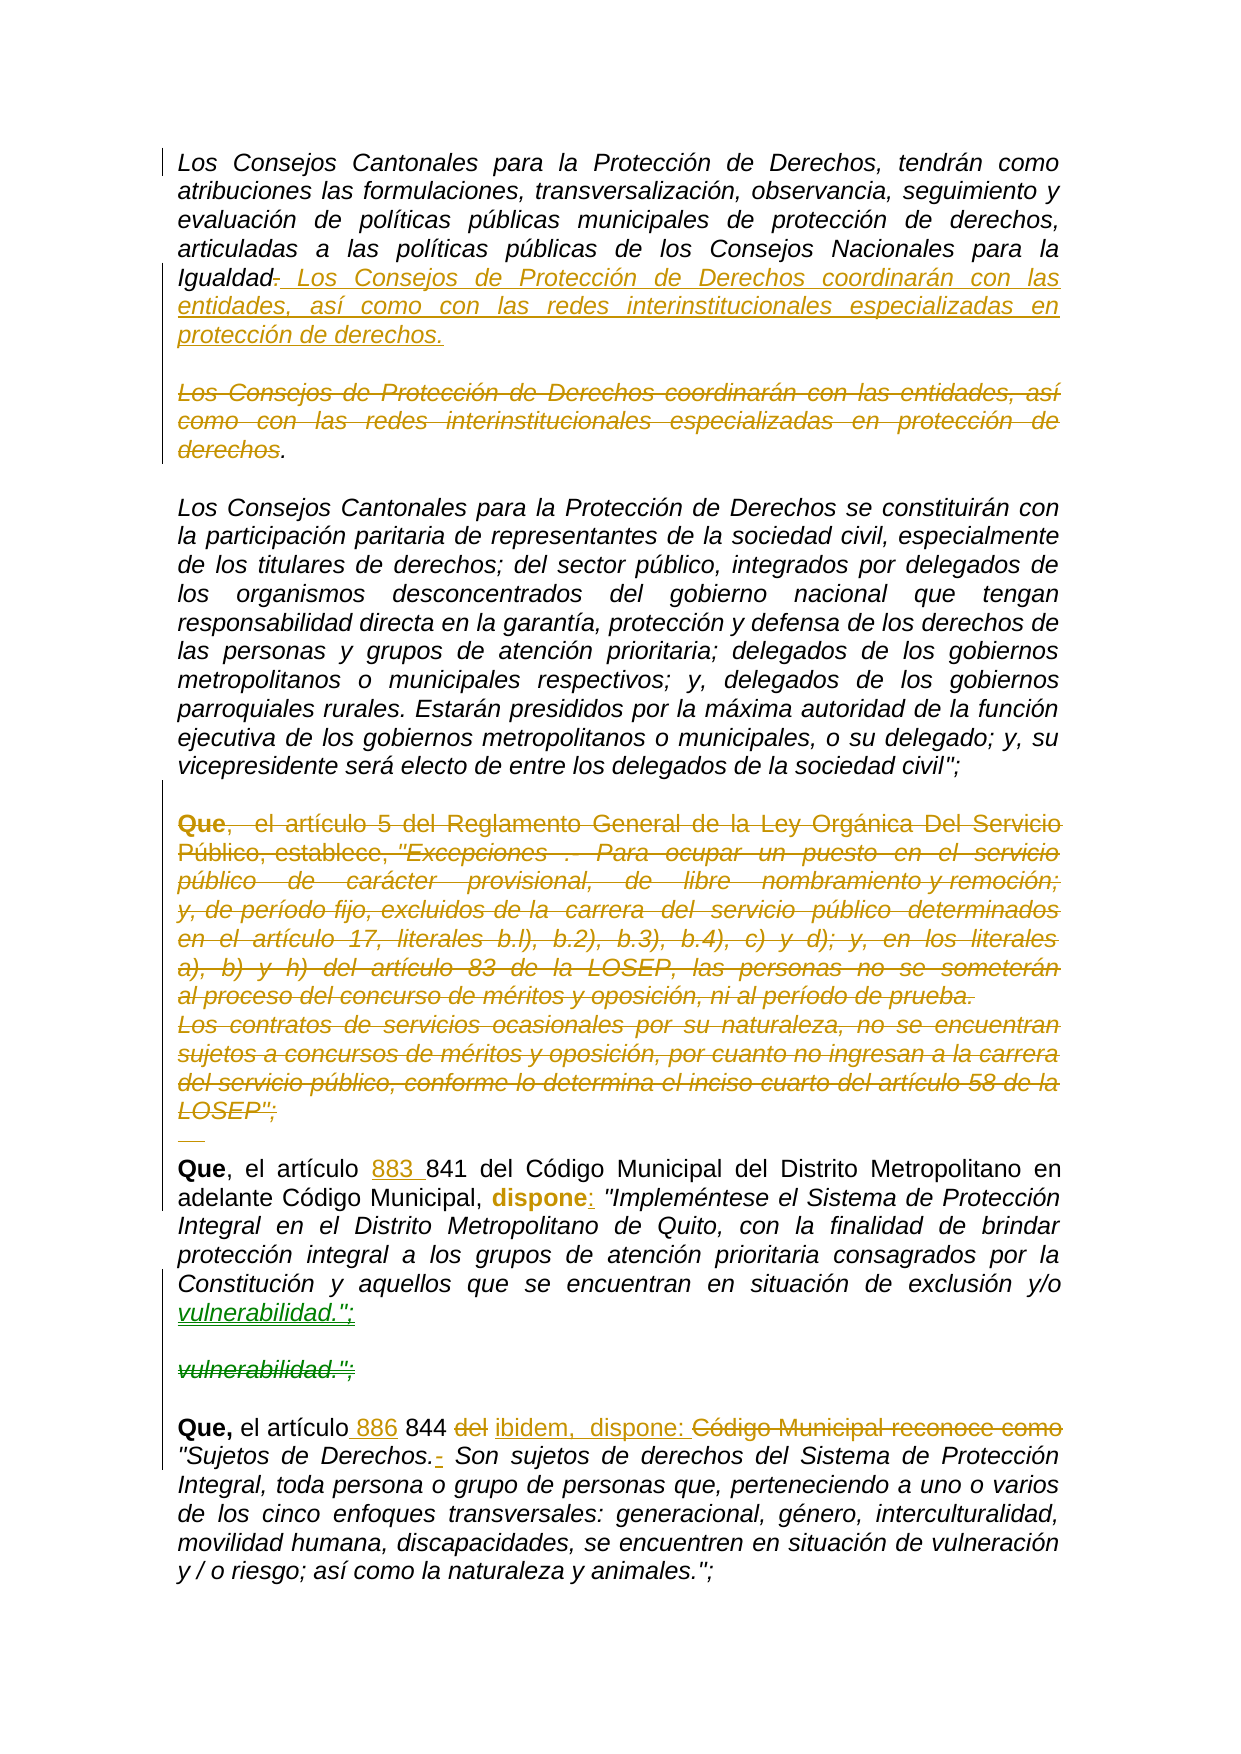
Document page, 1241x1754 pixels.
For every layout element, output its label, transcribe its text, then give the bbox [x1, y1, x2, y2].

text Que, el artículo 844 "Sujetos de Derechos. Son sujetos de derechos del Sistema de Protección Integral, toda persona o grupo de personas que, perteneciendo a uno o varios de los cinco enfoques transversales: generacional, género, interculturalidad, movilidad humana, discapacidades, se encuentren en situación de vulneración y / o riesgo; así como la naturaleza y animales."; [177, 1413, 1063, 1585]
text Los Consejos Cantonales para la Protección de Derechos, tendrán como atribuciones las formulaciones, transversalización, observancia, seguimiento y evaluación de políticas públicas municipales de protección de derechos, articuladas a las políticas públicas de los Consejos Nacionales para la Igualdad [177, 148, 1063, 349]
text . [177, 378, 1063, 464]
text Que, el artículo 841 del Código Municipal del Distrito Metropolitano en adelante Código Municipal, dispone "Impleméntese el Sistema de Protección Integral en el Distrito Metropolitano de Quito, con la finalidad de brindar protección integral a los grupos de atención prioritaria consagrados por la Constitución y aquellos que se encuentran en situación de exclusión y/o [177, 1154, 1063, 1326]
text Los Consejos Cantonales para la Protección de Derechos se constituirán con la participación paritaria de representantes de la sociedad civil, especialmente de los titulares de derechos; del sector público, integrados por delegados de los organismos desconcentrados del gobierno nacional que tengan responsabilidad directa en la garantía, protección y defensa de los derechos de las personas y grupos de atención prioritaria; delegados de los gobiernos metropolitanos o municipales respectivos; y, delegados de los gobiernos parroquiales rurales. Estarán presididos por la máxima autoridad de la función ejecutiva de los gobiernos metropolitanos o municipales, o su delegado; y, su vicepresidente será electo de entre los delegados de la sociedad civil"; [177, 493, 1063, 780]
